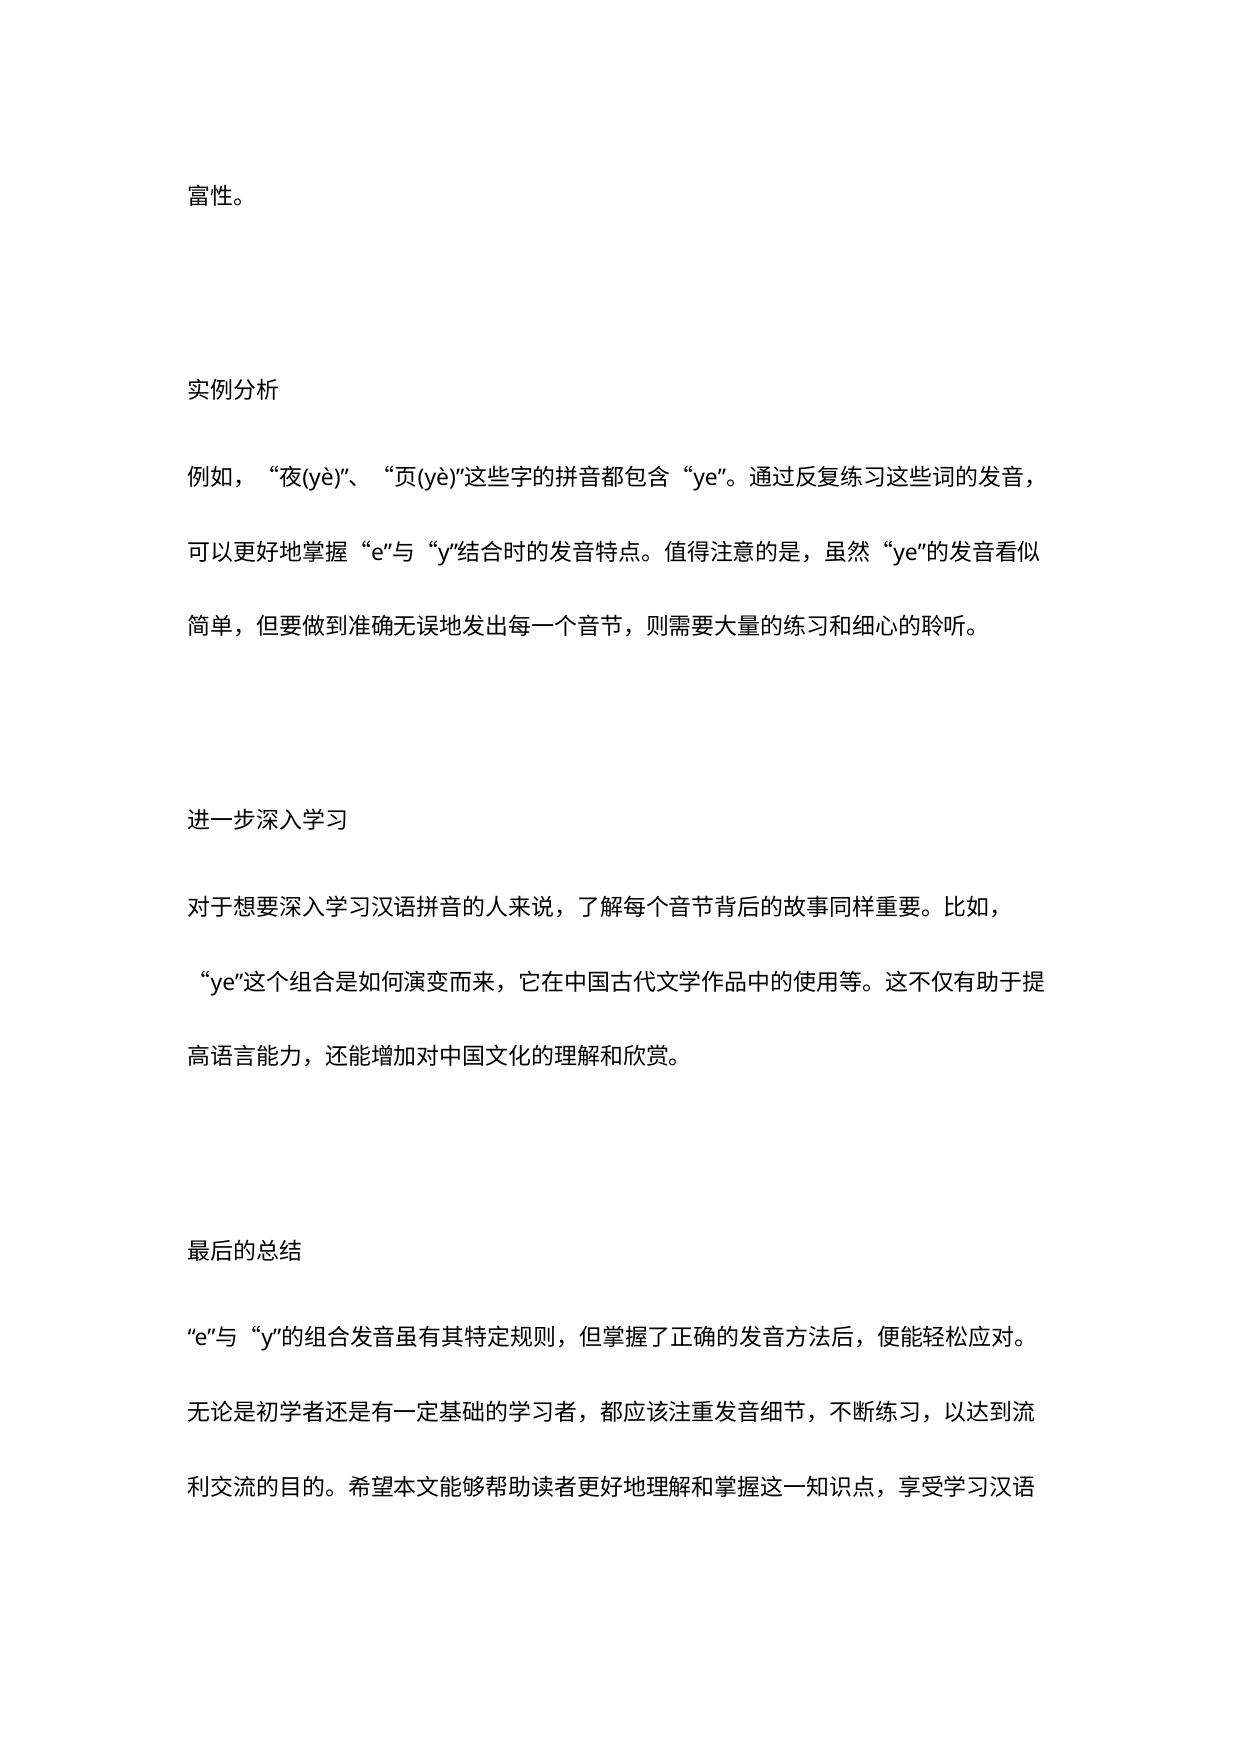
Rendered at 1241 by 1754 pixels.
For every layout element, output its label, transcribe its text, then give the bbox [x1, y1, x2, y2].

text 例如，“夜(yè)”、“页(yè)”这些字的拼音都包含“ye”。通过反复练习这些词的发音，可以更好地掌握“e”与“y”结合时的发音特点。值得注意的是，虽然“ye”的发音看似简单，但要做到准确无误地发出每一个音节，则需要大量的练习和细心的聆听。 [187, 443, 1053, 657]
text 进一步深入学习 [187, 786, 1053, 851]
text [187, 162, 1053, 227]
text 对于想要深入学习汉语拼音的人来说，了解每个音节背后的故事同样重要。比如，“ye”这个组合是如何演变而来，它在中国古代文学作品中的使用等。这不仅有助于提高语言能力，还能增加对中国文化的理解和欣赏。 [187, 873, 1053, 1087]
text 实例分析 [187, 356, 1053, 421]
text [187, 1303, 1053, 1518]
text 最后的总结 [187, 1217, 1053, 1282]
